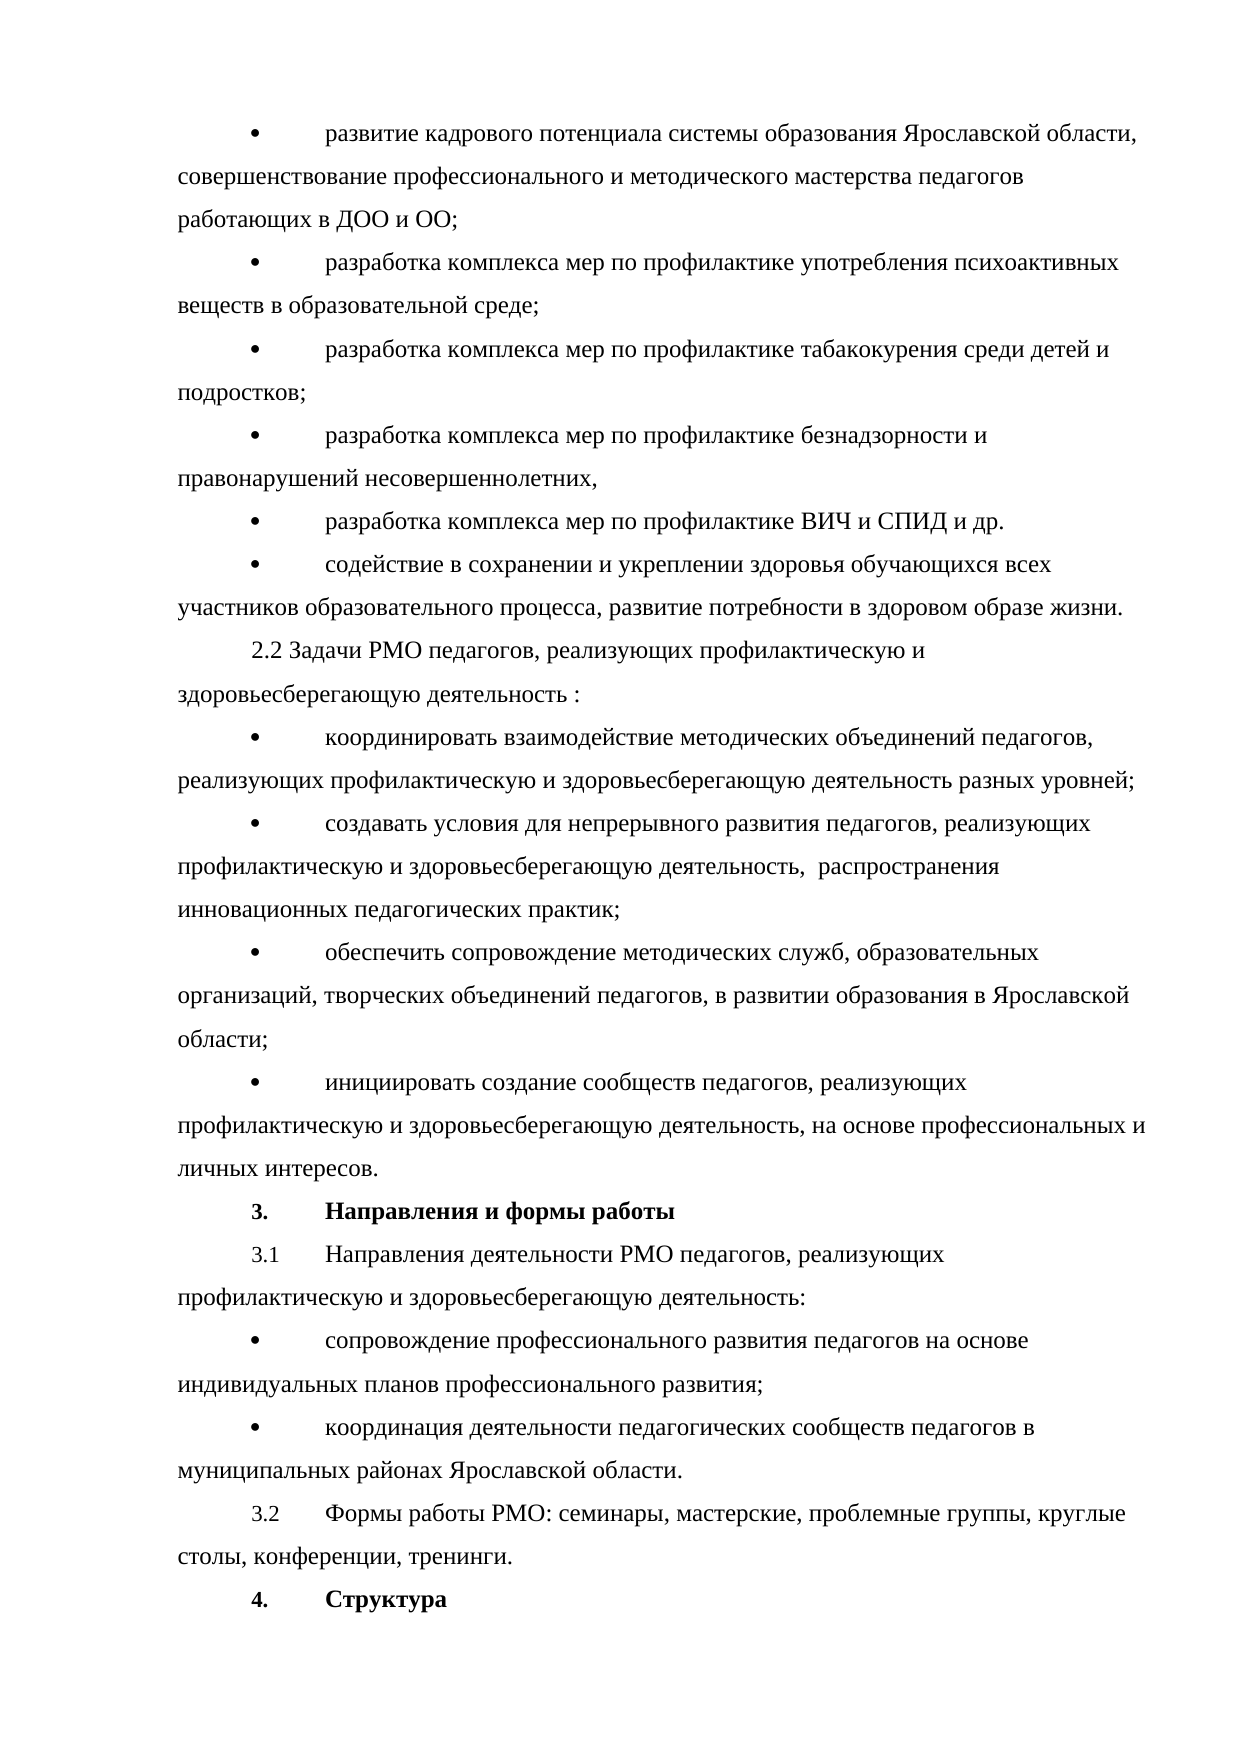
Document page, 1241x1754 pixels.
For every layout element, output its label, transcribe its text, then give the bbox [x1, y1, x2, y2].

list Направления и формы работы [177, 1196, 1152, 1225]
list создавать условия для непрерывного развития педагогов, реализующих профилактическую и здоровьесберегающую деятельность, распространения инновационных педагогических практик; [177, 808, 1152, 923]
list координировать взаимодействие методических объединений педагогов, реализующих профилактическую и здоровьесберегающую деятельность разных уровней; [177, 722, 1152, 794]
list Формы работы РМО: семинары, мастерские, проблемные группы, круглые столы, конференции, тренинги. [177, 1498, 1152, 1570]
list координация деятельности педагогических сообществ педагогов в муниципальных районах Ярославской области. [177, 1412, 1152, 1484]
list Направления деятельности РМО педагогов, реализующих профилактическую и здоровьесберегающую деятельность: [177, 1239, 1152, 1311]
list сопровождение профессионального развития педагогов на основе индивидуальных планов профессионального развития; [177, 1326, 1152, 1397]
list разработка комплекса мер по профилактике безнадзорности и правонарушений несовершеннолетних, [177, 420, 1152, 492]
list обеспечить сопровождение методических служб, образовательных организаций, творческих объединений педагогов, в развитии образования в Ярославской области; [177, 937, 1152, 1052]
list развитие кадрового потенциала системы образования Ярославской области, совершенствование профессионального и методического мастерства педагогов работающих в ДОО и ОО; [177, 118, 1152, 233]
list разработка комплекса мер по профилактике табакокурения среди детей и подростков; [177, 334, 1152, 406]
list содействие в сохранении и укреплении здоровья обучающихся всех участников образовательного процесса, развитие потребности в здоровом образе жизни. [177, 549, 1152, 621]
list инициировать создание сообществ педагогов, реализующих профилактическую и здоровьесберегающую деятельность, на основе профессиональных и личных интересов. [177, 1067, 1152, 1182]
list Структура [177, 1584, 1152, 1613]
list разработка комплекса мер по профилактике употребления психоактивных веществ в образовательной среде; [177, 247, 1152, 319]
list разработка комплекса мер по профилактике ВИЧ и СПИД и др. [177, 506, 1152, 535]
list 2.2 Задачи РМО педагогов, реализующих профилактическую и здоровьесберегающую деятельность : [177, 636, 1152, 707]
